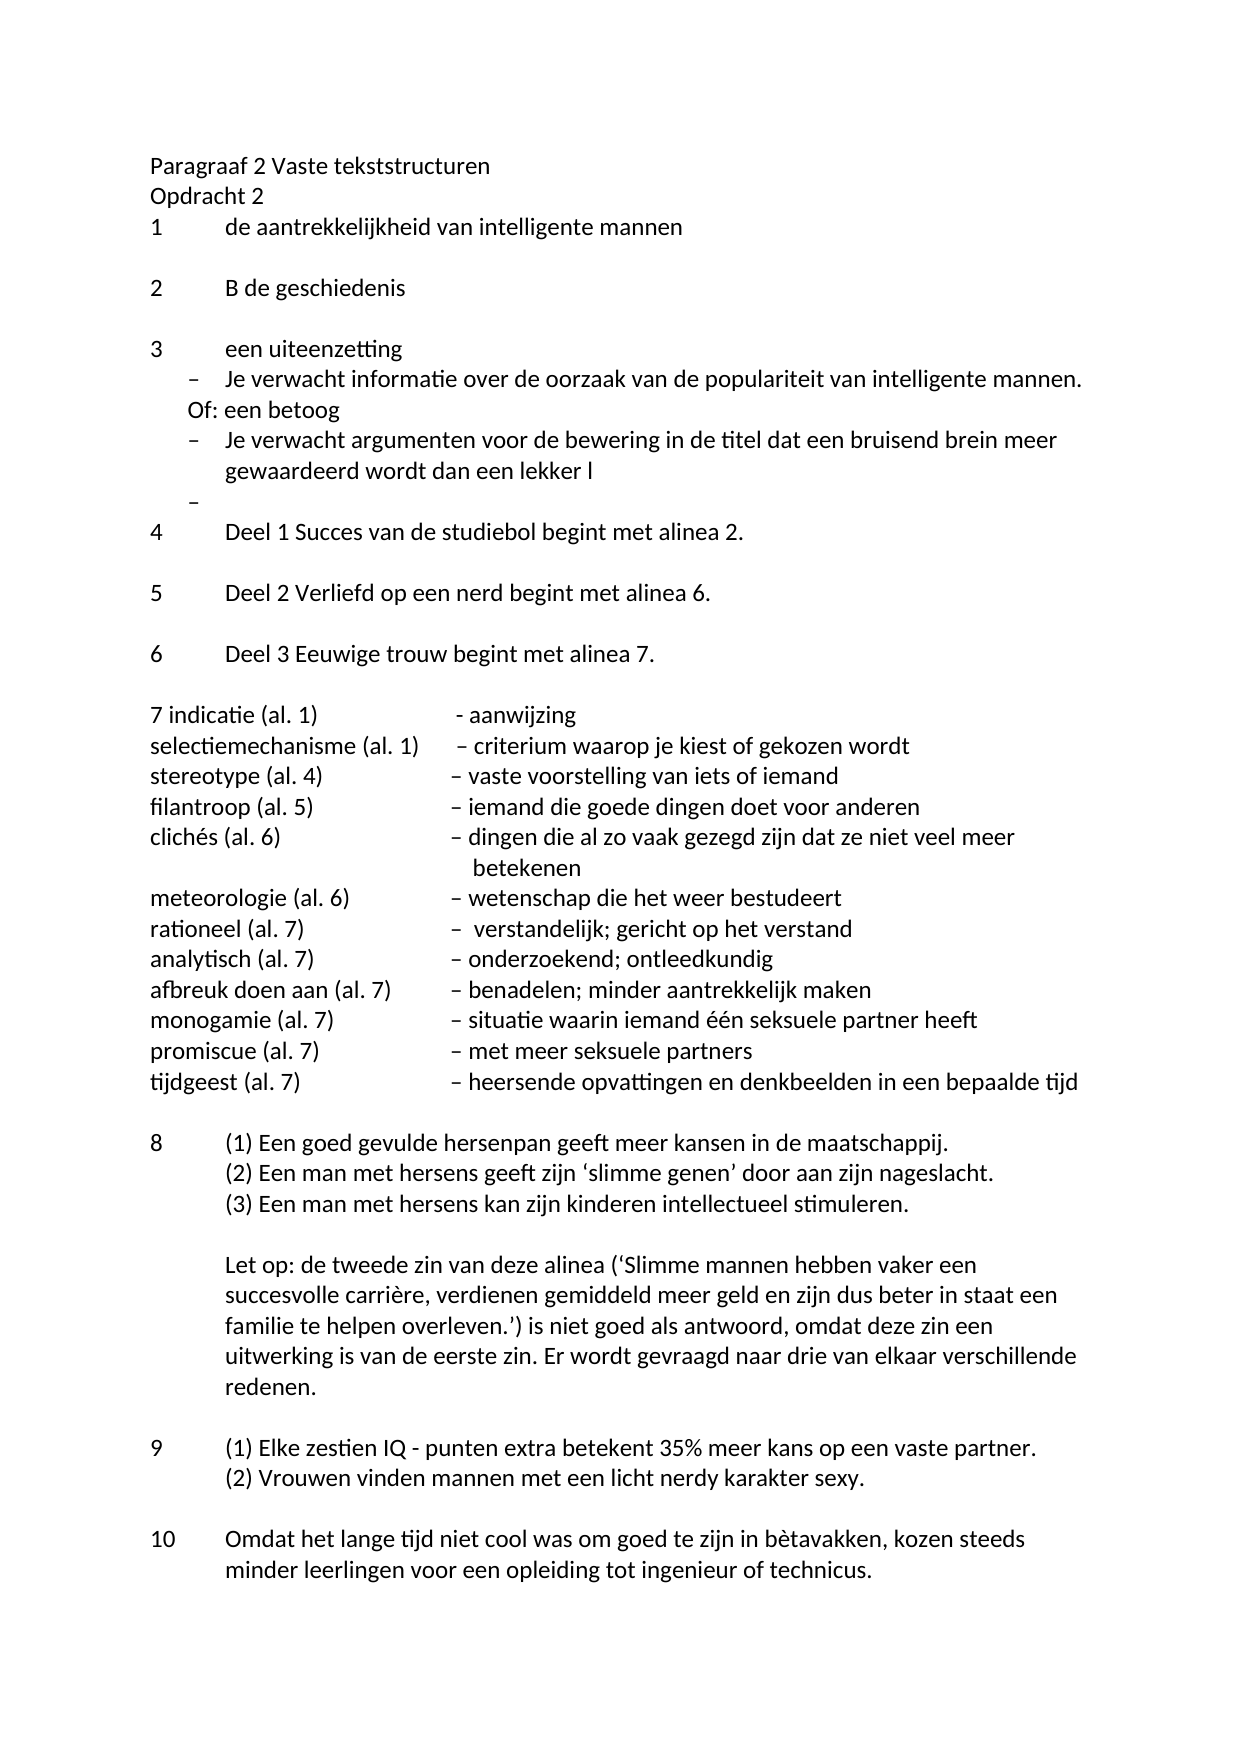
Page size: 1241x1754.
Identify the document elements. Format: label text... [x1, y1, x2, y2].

text 10 Omdat het lange tijd niet cool was om goed te zijn in bètavakken, kozen steeds [150, 1523, 1090, 1554]
text 5 Deel 2 Verliefd op een nerd begint met alinea 6. [150, 577, 1090, 608]
text Of: een betoog [150, 394, 1090, 425]
text (3) Een man met hersens kan zijn kinderen intellectueel stimuleren. [150, 1188, 1090, 1218]
text (2) Vrouwen vinden mannen met een licht nerdy karakter sexy. [150, 1462, 1090, 1493]
text afbreuk doen aan (al. 7) – benadelen; minder aantrekkelijk maken [150, 974, 1090, 1004]
text analytisch (al. 7) – onderzoekend; ontleedkundig [150, 943, 1090, 974]
text tijdgeest (al. 7) – heersende opvattingen en denkbeelden in een bepaalde tijd [150, 1066, 1090, 1096]
text selectiemechanisme (al. 1) – criterium waarop je kiest of gekozen wordt [150, 730, 1090, 760]
list Je verwacht informatie over de oorzaak van de populariteit van intelligente mannen. [187, 364, 1090, 394]
text 4 Deel 1 Succes van de studiebol begint met alinea 2. [150, 516, 1090, 547]
text 7 indicatie (al. 1) - aanwijzing [150, 699, 1090, 730]
text 6 Deel 3 Eeuwige trouw begint met alinea 7. [150, 638, 1090, 669]
text minder leerlingen voor een opleiding tot ingenieur of technicus. [150, 1554, 1090, 1584]
list Je verwacht argumenten voor de bewering in de titel dat een bruisend brein meer gewaardeerd wordt dan een lekker l [187, 425, 1090, 486]
text clichés (al. 6) – dingen die al zo vaak gezegd zijn dat ze niet veel meer [150, 821, 1090, 852]
text (2) Een man met hersens geeft zijn ‘slimme genen’ door aan zijn nageslacht. [150, 1157, 1090, 1188]
text 8 (1) Een goed gevulde hersenpan geeft meer kansen in de maatschappij. [150, 1127, 1090, 1157]
text rationeel (al. 7) – verstandelijk; gericht op het verstand [150, 913, 1090, 943]
text filantroop (al. 5) – iemand die goede dingen doet voor anderen [150, 791, 1090, 821]
text monogamie (al. 7) – situatie waarin iemand één seksuele partner heeft [150, 1004, 1090, 1035]
text 2 B de geschiedenis [150, 272, 1090, 303]
text betekenen [150, 852, 1090, 882]
text Opdracht 2 [150, 181, 1090, 211]
text 1 de aantrekkelijkheid van intelligente mannen [150, 211, 1090, 242]
text Let op: de tweede zin van deze alinea (‘Slimme mannen hebben vaker een succesvolle carrière, verdienen gemiddeld meer geld en zijn dus beter in staat een familie te helpen overleven.’) is niet goed als antwoord, omdat deze zin een uitwerking is van de eerste zin. Er wordt gevraagd naar drie van elkaar verschillende redenen. [225, 1249, 1090, 1401]
text stereotype (al. 4) – vaste voorstelling van iets of iemand [150, 760, 1090, 791]
text 3 een uiteenzetting [150, 333, 1090, 364]
text meteorologie (al. 6) – wetenschap die het weer bestudeert [150, 882, 1090, 913]
text 9 (1) Elke zestien IQ - punten extra betekent 35% meer kans op een vaste partner. [150, 1432, 1090, 1462]
text Paragraaf 2 Vaste tekststructuren [150, 150, 1090, 181]
text promiscue (al. 7) – met meer seksuele partners [150, 1035, 1090, 1066]
